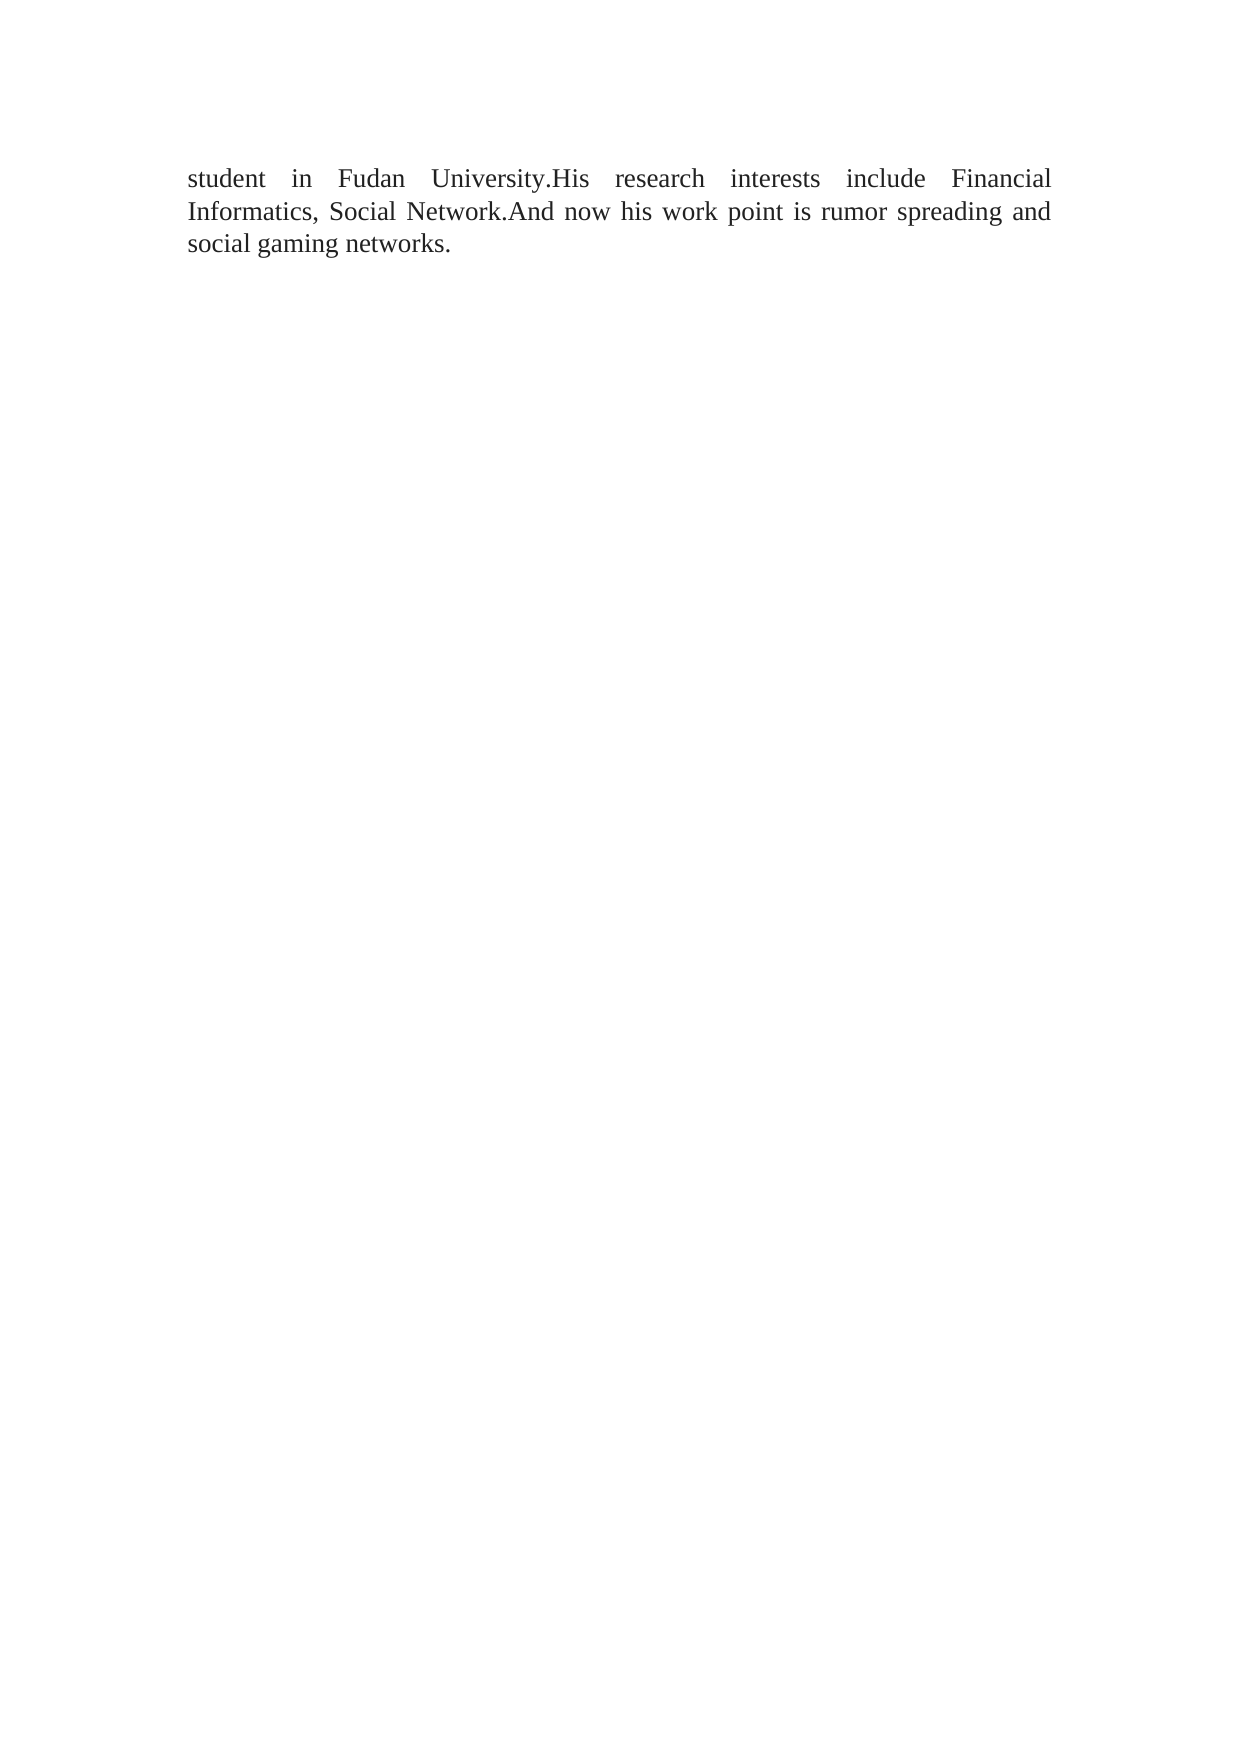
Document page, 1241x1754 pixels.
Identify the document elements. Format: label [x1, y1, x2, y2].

text [187, 162, 1053, 259]
